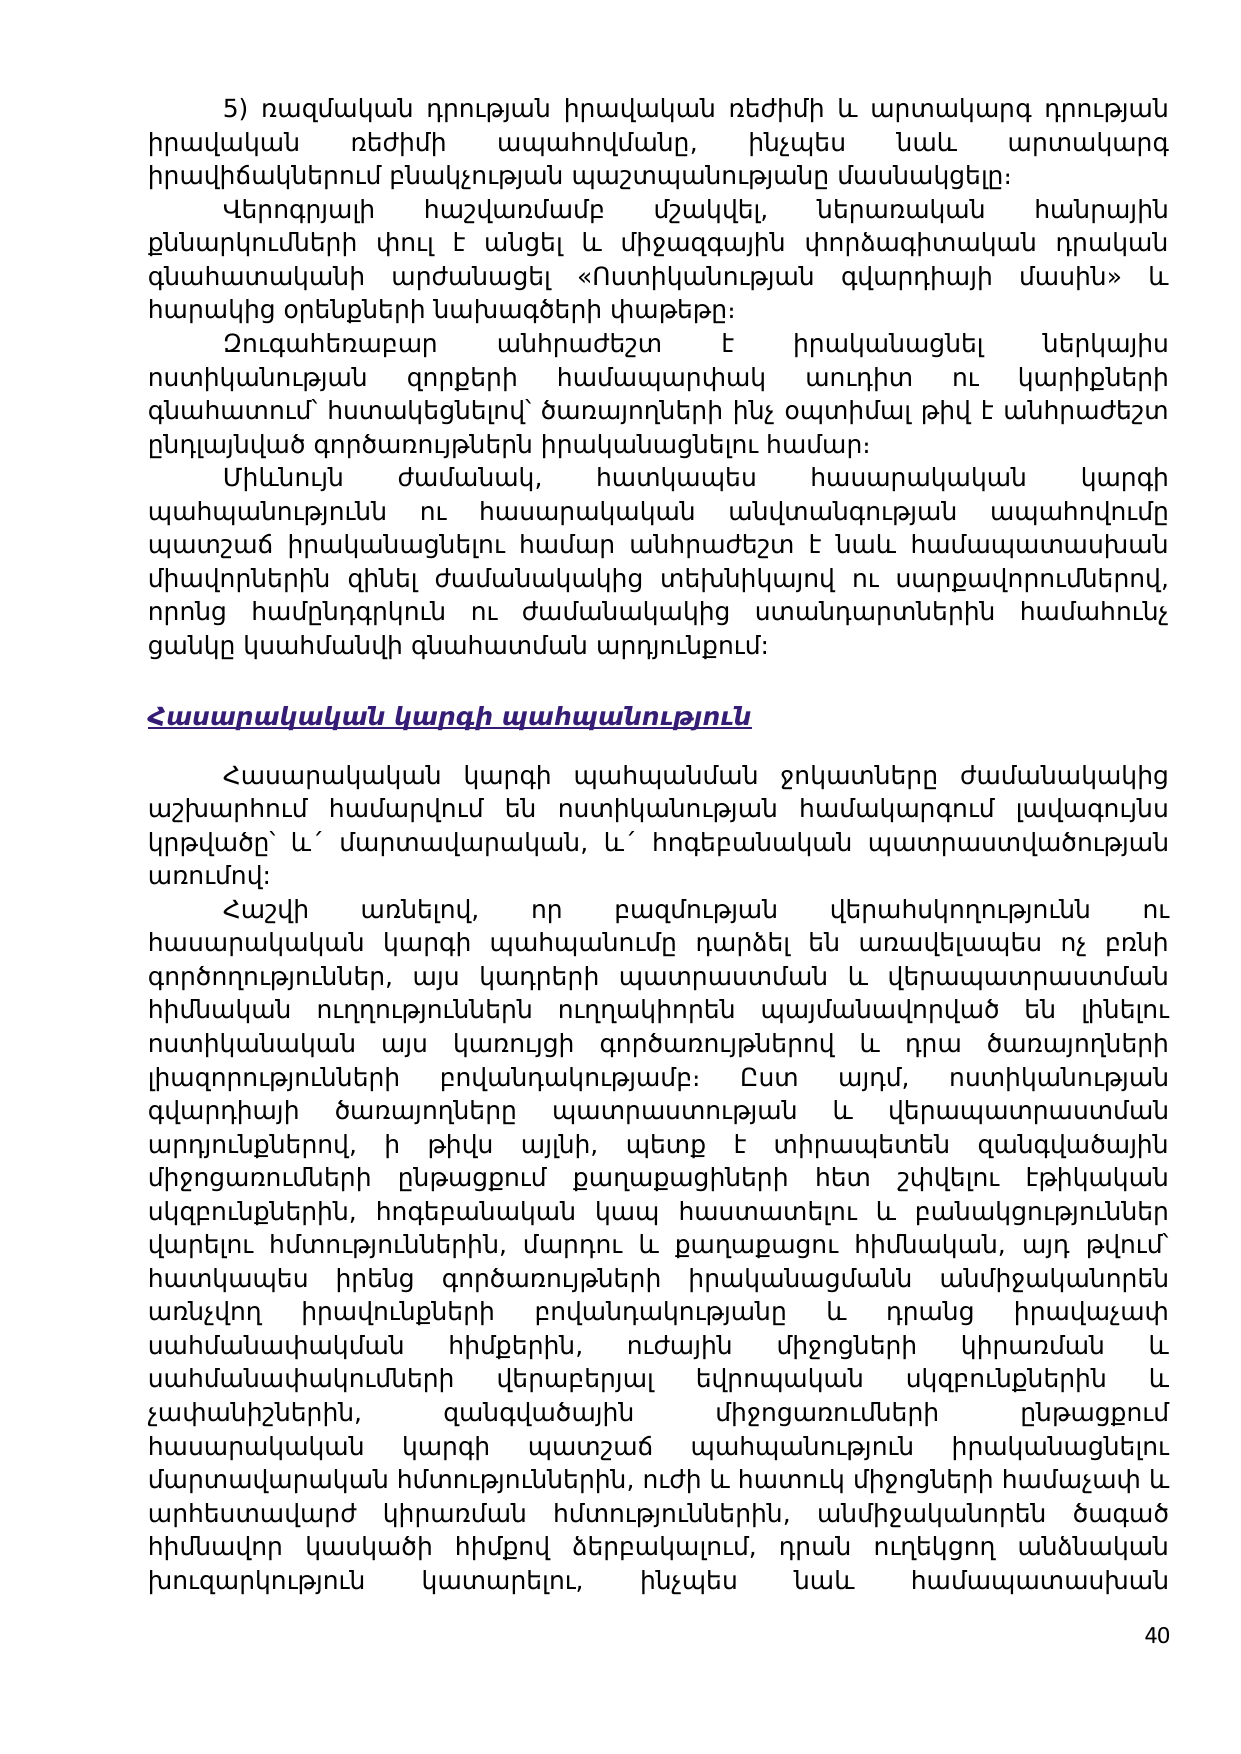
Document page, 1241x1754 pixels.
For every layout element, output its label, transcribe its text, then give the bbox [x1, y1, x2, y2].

text Միևնույն ժամանակ, հատկապես հասարակական կարգի պահպանությունն ու հասարակական անվտանգության ապահովումը պատշաճ իրականացնելու համար անհրաժեշտ է նաև համապատասխան միավորներին զինել ժամանակակից տեխնիկայով ու սարքավորումներով, որոնց համընդգրկուն ու ժամանակակից ստանդարտներին համահունչ ցանկը կսահմանվի գնահատման արդյունքում: [148, 463, 1170, 660]
text Վերոգրյալի հաշվառմամբ մշակվել, ներառական հանրային քննարկումների փուլ է անցել և միջազգային փորձագիտական դրական գնահատականի արժանացել «Ոստիկանության գվարդիայի մասին» և հարակից օրենքների նախագծերի փաթեթը։ [148, 195, 1170, 325]
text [148, 895, 1170, 1595]
text Զուգահեռաբար անհրաժեշտ է իրականացնել ներկայիս ոստիկանության զորքերի համապարփակ աուդիտ ու կարիքների գնահատում՝ հստակեցնելով՝ ծառայողների ինչ օպտիմալ թիվ է անհրաժեշտ ընդլայնված գործառույթներն իրականացնելու համար։ [148, 329, 1170, 459]
text Հասարակական կարգի պահպանման ջոկատները ժամանակակից աշխարհում համարվում են ոստիկանության համակարգում լավագույնս կրթվածը՝ և´ մարտավարական, և´ հոգեբանական պատրաստվածության առումով: [148, 761, 1170, 891]
text 5) ռազմական դրության իրավական ռեժիմի և արտակարգ դրության իրավական ռեժիմի ապահովմանը, ինչպես նաև արտակարգ իրավիճակներում բնակչության պաշտպանությանը մասնակցելը։ [148, 94, 1170, 191]
subtitle Հասարակական կարգի պահպանություն [148, 702, 1170, 732]
